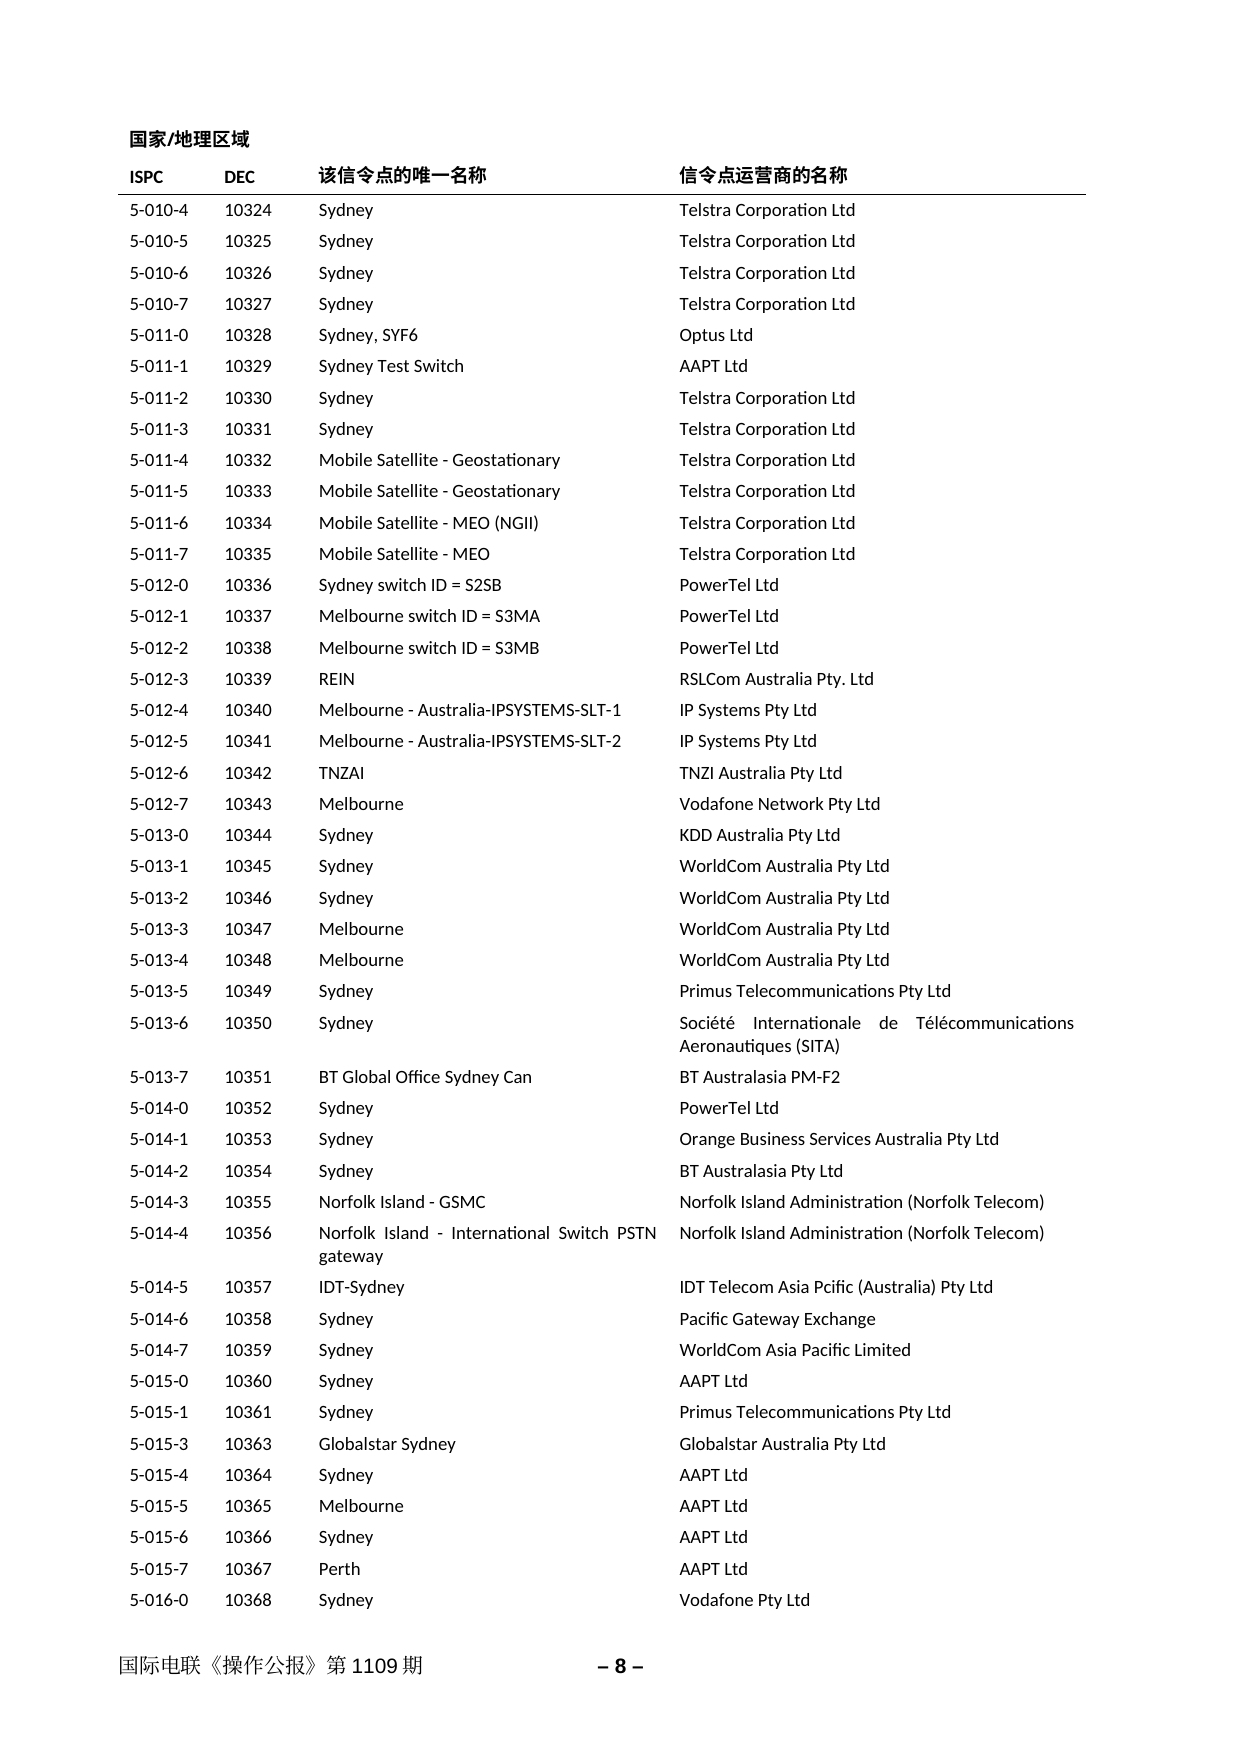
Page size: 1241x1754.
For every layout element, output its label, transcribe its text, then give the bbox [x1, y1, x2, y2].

table_cell Sydney [308, 1303, 668, 1334]
table_cell Sydney [308, 1584, 668, 1615]
table_cell 5-015-6 [118, 1521, 213, 1553]
table_cell 10328 [213, 319, 307, 351]
table_header 该信令点的唯一名称 [308, 118, 668, 194]
table_cell Sydney Test Switch [308, 351, 668, 382]
table_cell Sydney [308, 1092, 668, 1123]
table_cell 5-014-3 [118, 1186, 213, 1217]
table_cell 10340 [213, 694, 307, 726]
table_cell 10326 [213, 257, 307, 288]
table_cell 10350 [213, 1007, 307, 1061]
table_cell Norfolk Island - GSMC [308, 1186, 668, 1217]
table_cell Melbourne [308, 1490, 668, 1521]
table_cell BT Australasia Pty Ltd [668, 1155, 1086, 1186]
table_cell Mobile Satellite - Geostationary [308, 476, 668, 507]
table_cell 5-014-7 [118, 1334, 213, 1365]
table_cell 10358 [213, 1303, 307, 1334]
table_cell 10335 [213, 538, 307, 569]
table_cell Société Internationale de Télécommunications Aeronautiques (SITA) [668, 1007, 1086, 1061]
table_cell 10331 [213, 413, 307, 444]
table_cell Telstra Corporation Ltd [668, 538, 1086, 569]
table_cell 5-013-3 [118, 913, 213, 944]
table_cell AAPT Ltd [668, 1553, 1086, 1584]
table_cell 10344 [213, 819, 307, 851]
table_cell 10341 [213, 726, 307, 757]
table_cell 10342 [213, 757, 307, 788]
table_cell 5-013-6 [118, 1007, 213, 1061]
table_cell 5-013-4 [118, 944, 213, 976]
table_cell 10343 [213, 788, 307, 819]
table_cell 10363 [213, 1428, 307, 1459]
table_cell Telstra Corporation Ltd [668, 476, 1086, 507]
table_cell WorldCom Australia Pty Ltd [668, 913, 1086, 944]
table_cell 10330 [213, 382, 307, 413]
table_cell 10325 [213, 226, 307, 257]
table_cell Sydney, SYF6 [308, 319, 668, 351]
table_cell Vodafone Network Pty Ltd [668, 788, 1086, 819]
table_cell 5-011-2 [118, 382, 213, 413]
table_cell Telstra Corporation Ltd [668, 195, 1086, 226]
table_cell Melbourne - Australia-IPSYSTEMS-SLT-1 [308, 694, 668, 726]
table_cell 5-012-6 [118, 757, 213, 788]
table_cell 5-010-5 [118, 226, 213, 257]
table_cell Sydney [308, 976, 668, 1007]
table_cell 5-011-4 [118, 444, 213, 476]
table_cell KDD Australia Pty Ltd [668, 819, 1086, 851]
table_cell 10336 [213, 569, 307, 601]
table_cell Mobile Satellite - Geostationary [308, 444, 668, 476]
table_cell Orange Business Services Australia Pty Ltd [668, 1124, 1086, 1155]
table_cell 10366 [213, 1521, 307, 1553]
table_cell Sydney [308, 1396, 668, 1428]
table_cell Norfolk Island Administration (Norfolk Telecom) [668, 1217, 1086, 1271]
table_cell Sydney [308, 1124, 668, 1155]
table_cell WorldCom Australia Pty Ltd [668, 851, 1086, 882]
table_cell 5-015-5 [118, 1490, 213, 1521]
table_cell 5-012-2 [118, 632, 213, 663]
table_cell Melbourne switch ID = S3MB [308, 632, 668, 663]
table_cell Mobile Satellite - MEO (NGII) [308, 507, 668, 538]
table_header 国家/地理区域 [118, 118, 307, 158]
table_cell 5-013-2 [118, 882, 213, 913]
table_cell ISPC [118, 158, 213, 194]
table_cell AAPT Ltd [668, 1365, 1086, 1396]
table_cell Melbourne [308, 944, 668, 976]
table_cell 5-014-2 [118, 1155, 213, 1186]
table_cell 10332 [213, 444, 307, 476]
table_cell 10348 [213, 944, 307, 976]
table_cell 10353 [213, 1124, 307, 1155]
table_cell 5-015-7 [118, 1553, 213, 1584]
table_cell Sydney switch ID = S2SB [308, 569, 668, 601]
table_cell 5-014-5 [118, 1271, 213, 1303]
table_cell Sydney [308, 882, 668, 913]
table_cell PowerTel Ltd [668, 569, 1086, 601]
table_cell 10324 [213, 195, 307, 226]
table_cell Norfolk Island - International Switch PSTN gateway [308, 1217, 668, 1271]
table_cell Sydney [308, 257, 668, 288]
table_cell Vodafone Pty Ltd [668, 1584, 1086, 1615]
table_cell 5-010-6 [118, 257, 213, 288]
table_cell IP Systems Pty Ltd [668, 726, 1086, 757]
table_cell Sydney [308, 288, 668, 319]
table_cell AAPT Ltd [668, 1490, 1086, 1521]
table_cell 10365 [213, 1490, 307, 1521]
table_cell Telstra Corporation Ltd [668, 413, 1086, 444]
table_cell REIN [308, 663, 668, 694]
table_cell 5-012-4 [118, 694, 213, 726]
table_cell Globalstar Sydney [308, 1428, 668, 1459]
table_cell 10338 [213, 632, 307, 663]
table_cell Sydney [308, 1007, 668, 1061]
table_cell 10349 [213, 976, 307, 1007]
table_cell Telstra Corporation Ltd [668, 444, 1086, 476]
table_cell Optus Ltd [668, 319, 1086, 351]
table_cell 5-013-0 [118, 819, 213, 851]
table_cell Telstra Corporation Ltd [668, 382, 1086, 413]
table_header 信令点运营商的名称 [668, 118, 1086, 194]
table_cell Melbourne switch ID = S3MA [308, 601, 668, 632]
table_cell Sydney [308, 195, 668, 226]
table_cell 5-013-1 [118, 851, 213, 882]
table_cell 10337 [213, 601, 307, 632]
table_cell 10367 [213, 1553, 307, 1584]
table_cell 5-012-7 [118, 788, 213, 819]
table_cell Norfolk Island Administration (Norfolk Telecom) [668, 1186, 1086, 1217]
table_cell Pacific Gateway Exchange [668, 1303, 1086, 1334]
table_cell 10351 [213, 1061, 307, 1092]
table_cell 10352 [213, 1092, 307, 1123]
table_cell Melbourne [308, 788, 668, 819]
table_cell 10364 [213, 1459, 307, 1490]
table_cell TNZI Australia Pty Ltd [668, 757, 1086, 788]
table_cell IP Systems Pty Ltd [668, 694, 1086, 726]
table_cell 5-012-3 [118, 663, 213, 694]
table_cell Melbourne [308, 913, 668, 944]
table_cell 5-014-6 [118, 1303, 213, 1334]
table_cell RSLCom Australia Pty. Ltd [668, 663, 1086, 694]
table_cell Melbourne - Australia-IPSYSTEMS-SLT-2 [308, 726, 668, 757]
table_cell 5-011-3 [118, 413, 213, 444]
table_cell 5-011-5 [118, 476, 213, 507]
table_cell 5-013-7 [118, 1061, 213, 1092]
table_cell 10339 [213, 663, 307, 694]
table_cell WorldCom Asia Pacific Limited [668, 1334, 1086, 1365]
table_cell 5-015-1 [118, 1396, 213, 1428]
table_cell WorldCom Australia Pty Ltd [668, 882, 1086, 913]
table_cell 5-013-5 [118, 976, 213, 1007]
table_cell 5-014-0 [118, 1092, 213, 1123]
table_cell 10355 [213, 1186, 307, 1217]
table_cell Sydney [308, 1459, 668, 1490]
table_cell BT Australasia PM-F2 [668, 1061, 1086, 1092]
table_cell 5-011-0 [118, 319, 213, 351]
table_cell IDT Telecom Asia Pcific (Australia) Pty Ltd [668, 1271, 1086, 1303]
table_cell Sydney [308, 851, 668, 882]
table_cell Telstra Corporation Ltd [668, 257, 1086, 288]
table_cell Primus Telecommunications Pty Ltd [668, 1396, 1086, 1428]
table_cell 10327 [213, 288, 307, 319]
table_cell IDT-Sydney [308, 1271, 668, 1303]
table_cell 5-011-1 [118, 351, 213, 382]
table_cell 5-016-0 [118, 1584, 213, 1615]
table_cell 5-014-1 [118, 1124, 213, 1155]
table_cell 10333 [213, 476, 307, 507]
table_cell 10368 [213, 1584, 307, 1615]
table_cell 5-015-0 [118, 1365, 213, 1396]
table_cell 10360 [213, 1365, 307, 1396]
table_cell Perth [308, 1553, 668, 1584]
table_cell PowerTel Ltd [668, 632, 1086, 663]
table_cell Sydney [308, 1334, 668, 1365]
table_cell Sydney [308, 819, 668, 851]
table_cell 10345 [213, 851, 307, 882]
table_cell 5-012-5 [118, 726, 213, 757]
table_cell Primus Telecommunications Pty Ltd [668, 976, 1086, 1007]
table_cell Sydney [308, 382, 668, 413]
table_cell Telstra Corporation Ltd [668, 226, 1086, 257]
table_cell 10361 [213, 1396, 307, 1428]
table_cell 10357 [213, 1271, 307, 1303]
table_cell 5-011-6 [118, 507, 213, 538]
table_cell 10356 [213, 1217, 307, 1271]
table_cell WorldCom Australia Pty Ltd [668, 944, 1086, 976]
table_cell 5-010-4 [118, 195, 213, 226]
table_cell 5-012-0 [118, 569, 213, 601]
table_cell 10334 [213, 507, 307, 538]
table_cell 5-014-4 [118, 1217, 213, 1271]
table_cell Sydney [308, 1521, 668, 1553]
table_cell Sydney [308, 226, 668, 257]
table_cell 5-012-1 [118, 601, 213, 632]
table_cell DEC [213, 158, 307, 194]
table_cell 5-011-7 [118, 538, 213, 569]
table_cell AAPT Ltd [668, 351, 1086, 382]
table_cell PowerTel Ltd [668, 601, 1086, 632]
table_cell 10359 [213, 1334, 307, 1365]
table_cell 10347 [213, 913, 307, 944]
table_cell TNZAI [308, 757, 668, 788]
table_cell AAPT Ltd [668, 1459, 1086, 1490]
table_cell 10354 [213, 1155, 307, 1186]
table_cell Globalstar Australia Pty Ltd [668, 1428, 1086, 1459]
table_cell 5-015-3 [118, 1428, 213, 1459]
table_cell Sydney [308, 1365, 668, 1396]
table_cell 5-010-7 [118, 288, 213, 319]
table_cell Sydney [308, 1155, 668, 1186]
table_cell 10329 [213, 351, 307, 382]
table_cell PowerTel Ltd [668, 1092, 1086, 1123]
table_cell 5-015-4 [118, 1459, 213, 1490]
table_cell BT Global Office Sydney Can [308, 1061, 668, 1092]
table_cell AAPT Ltd [668, 1521, 1086, 1553]
table_cell Sydney [308, 413, 668, 444]
table_cell 10346 [213, 882, 307, 913]
table_cell Telstra Corporation Ltd [668, 507, 1086, 538]
table_cell Telstra Corporation Ltd [668, 288, 1086, 319]
table_cell Mobile Satellite - MEO [308, 538, 668, 569]
